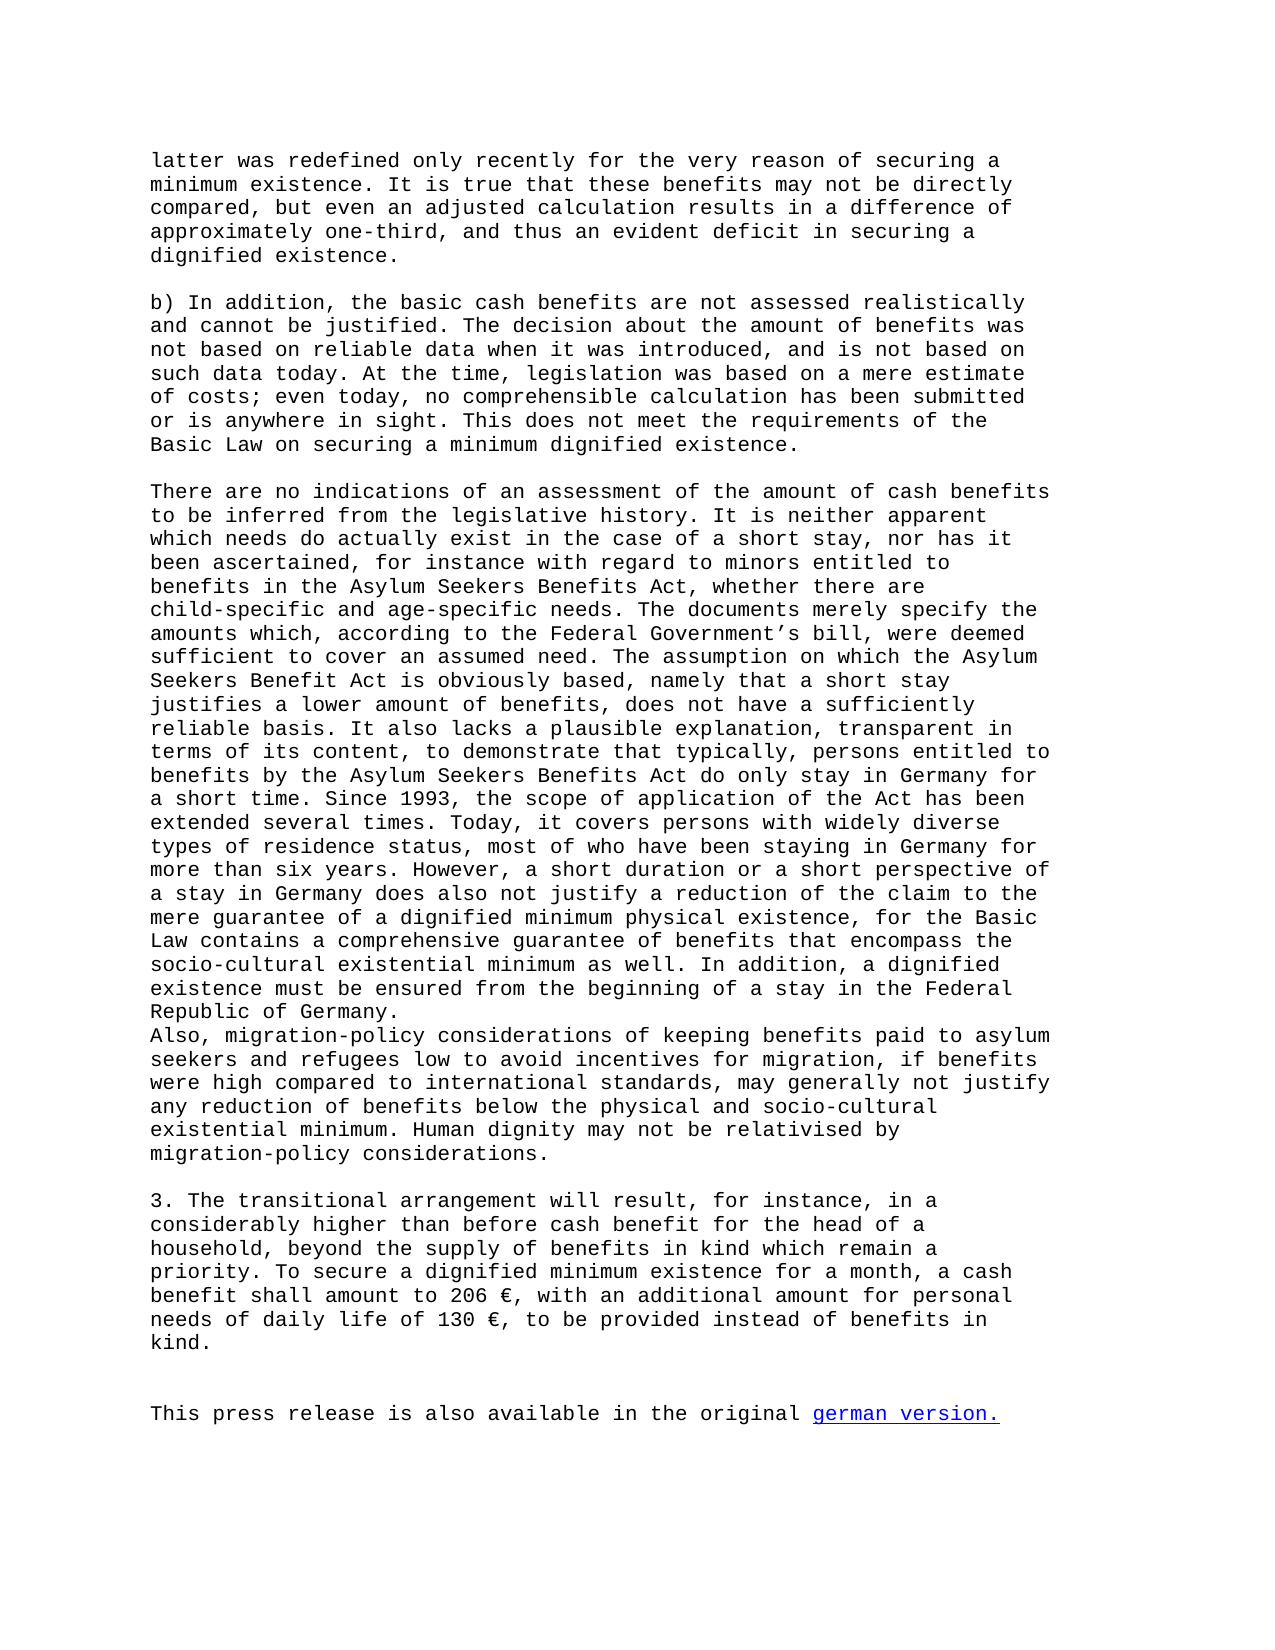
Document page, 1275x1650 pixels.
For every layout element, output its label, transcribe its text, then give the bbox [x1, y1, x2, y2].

text a stay in Germany does also not justify a reduction of the claim to the [150, 883, 1125, 907]
text benefits by the Asylum Seekers Benefits Act do only stay in Germany for [150, 765, 1125, 788]
text existence must be ensured from the beginning of a stay in the Federal [150, 978, 1125, 1001]
text sufficient to cover an assumed need. The assumption on which the Asylum [150, 647, 1125, 670]
text terms of its content, to demonstrate that typically, persons entitled to [150, 741, 1125, 765]
text compared, but even an adjusted calculation results in a difference of [150, 197, 1125, 221]
text household, beyond the supply of benefits in kind which remain a [150, 1238, 1125, 1261]
text benefits in the Asylum Seekers Benefits Act, whether there are [150, 576, 1125, 599]
text which needs do actually exist in the case of a short stay, nor has it [150, 528, 1125, 552]
text child-specific and age-specific needs. The documents merely specify the [150, 599, 1125, 623]
text seekers and refugees low to avoid incentives for migration, if benefits [150, 1048, 1125, 1072]
text not based on reliable data when it was introduced, and is not based on [150, 339, 1125, 363]
text were high compared to international standards, may generally not justify [150, 1072, 1125, 1096]
text latter was redefined only recently for the very reason of securing a [150, 150, 1125, 174]
text kind. [150, 1332, 1125, 1356]
text socio-cultural existential minimum as well. In addition, a dignified [150, 954, 1125, 978]
text Republic of Germany. [150, 1001, 1125, 1025]
text Law contains a comprehensive guarantee of benefits that encompass the [150, 930, 1125, 954]
text existential minimum. Human dignity may not be relativised by [150, 1119, 1125, 1143]
text Basic Law on securing a minimum dignified existence. [150, 434, 1125, 457]
text needs of daily life of 130 €, to be provided instead of benefits in [150, 1309, 1125, 1332]
text migration-policy considerations. [150, 1143, 1125, 1167]
text There are no indications of an assessment of the amount of cash benefits [150, 481, 1125, 505]
text more than six years. However, a short duration or a short perspective of [150, 859, 1125, 883]
text extended several times. Today, it covers persons with widely diverse [150, 812, 1125, 836]
text mere guarantee of a dignified minimum physical existence, for the Basic [150, 907, 1125, 930]
text minimum existence. It is true that these benefits may not be directly [150, 174, 1125, 197]
text justifies a lower amount of benefits, does not have a sufficiently [150, 694, 1125, 717]
text such data today. At the time, legislation was based on a mere estimate [150, 363, 1125, 386]
text and cannot be justified. The decision about the amount of benefits was [150, 316, 1125, 339]
text to be inferred from the legislative history. It is neither apparent [150, 505, 1125, 528]
text a short time. Since 1993, the scope of application of the Act has been [150, 788, 1125, 812]
text of costs; even today, no comprehensible calculation has been submitted [150, 386, 1125, 410]
text benefit shall amount to 206 €, with an additional amount for personal [150, 1285, 1125, 1309]
text considerably higher than before cash benefit for the head of a [150, 1214, 1125, 1238]
text b) In addition, the basic cash benefits are not assessed realistically [150, 292, 1125, 316]
text This press release is also available in the original german version. [150, 1403, 1125, 1427]
text types of residence status, most of who have been staying in Germany for [150, 836, 1125, 859]
text 3. The transitional arrangement will result, for instance, in a [150, 1190, 1125, 1214]
text approximately one-third, and thus an evident deficit in securing a [150, 221, 1125, 244]
text or is anywhere in sight. This does not meet the requirements of the [150, 410, 1125, 434]
text amounts which, according to the Federal Government’s bill, were deemed [150, 623, 1125, 647]
text Seekers Benefit Act is obviously based, namely that a short stay [150, 670, 1125, 694]
text any reduction of benefits below the physical and socio-cultural [150, 1096, 1125, 1119]
text dignified existence. [150, 244, 1125, 268]
text Also, migration-policy considerations of keeping benefits paid to asylum [150, 1025, 1125, 1048]
text been ascertained, for instance with regard to minors entitled to [150, 552, 1125, 576]
text priority. To secure a dignified minimum existence for a month, a cash [150, 1261, 1125, 1285]
text reliable basis. It also lacks a plausible explanation, transparent in [150, 717, 1125, 741]
